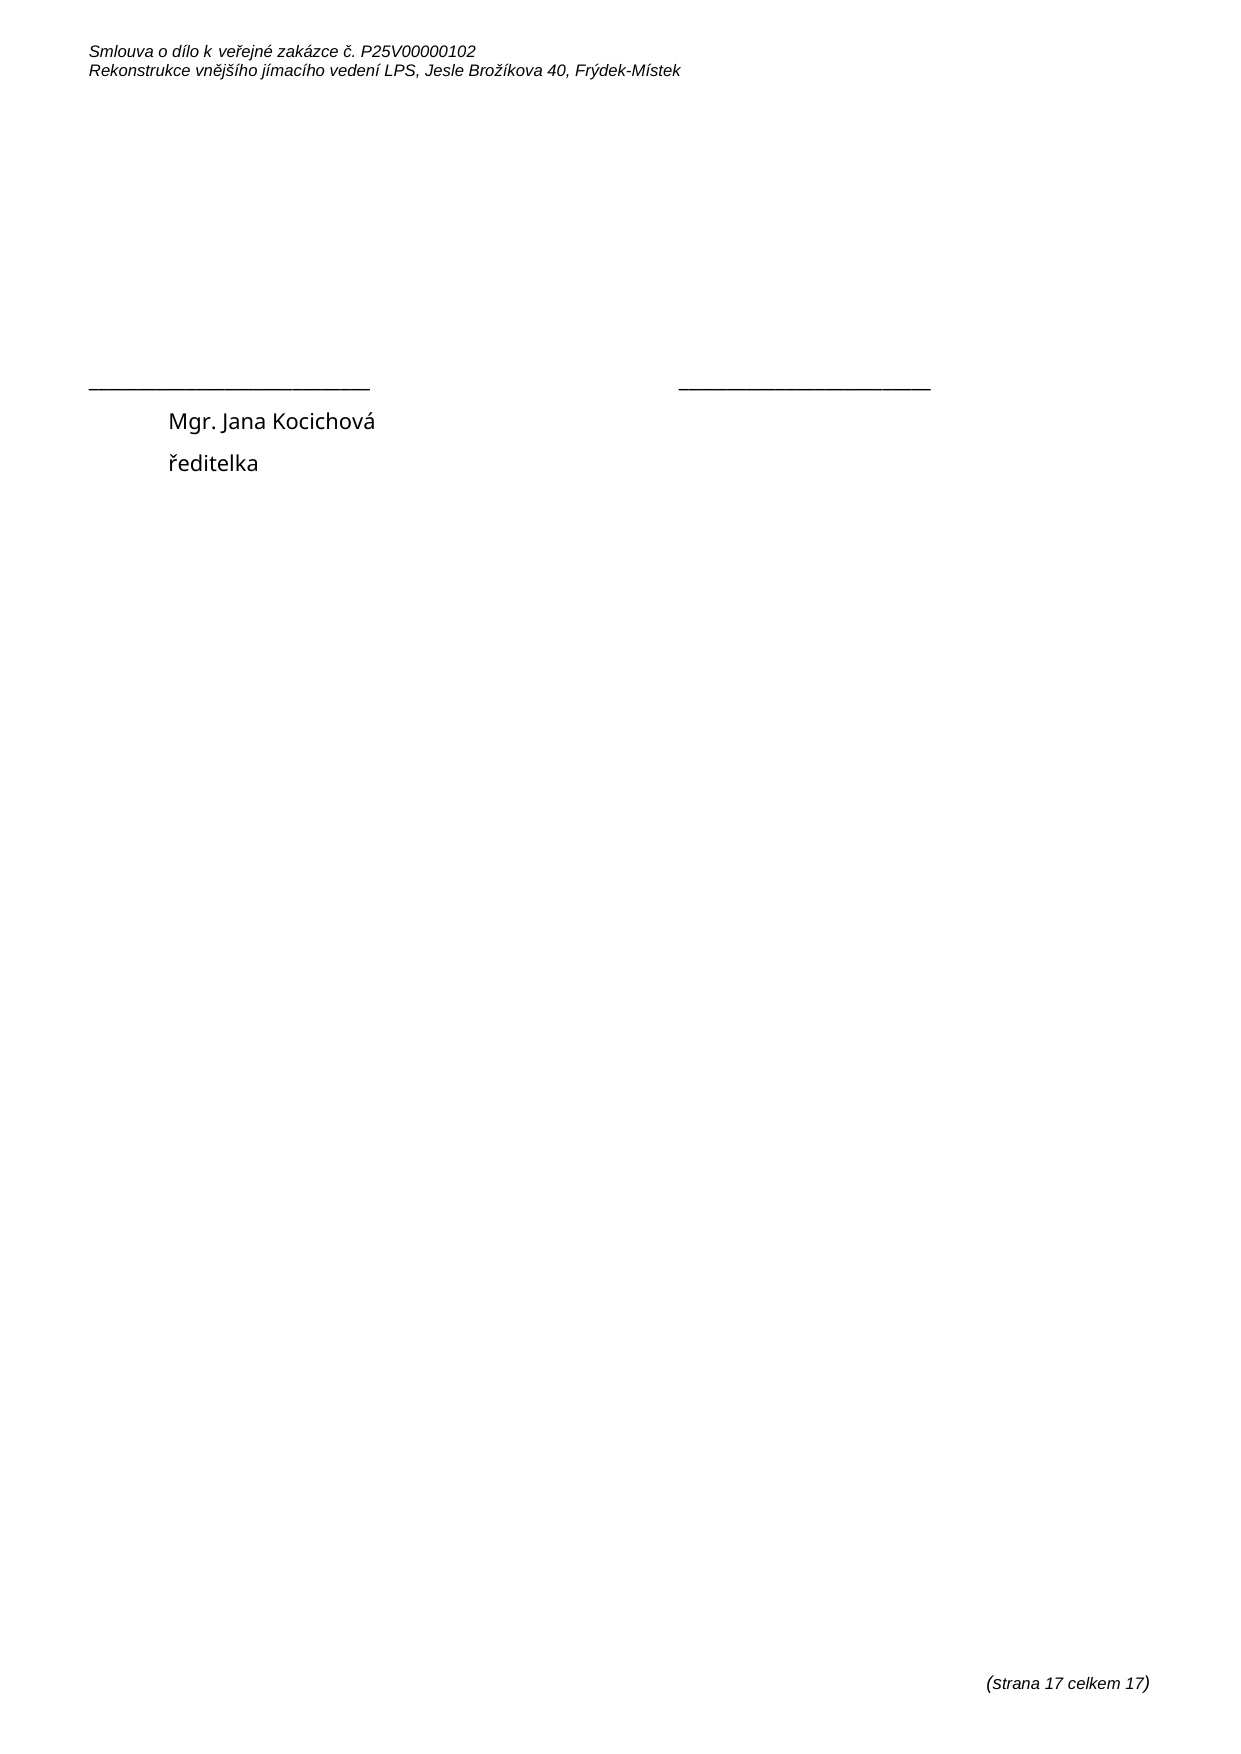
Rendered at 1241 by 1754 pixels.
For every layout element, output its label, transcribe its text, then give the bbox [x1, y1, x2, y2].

subtitle Mgr. Jana Kocichová [89, 406, 1152, 436]
subtitle ředitelka [89, 448, 1152, 478]
subtitle _____________________________ __________________________ [89, 364, 1152, 393]
